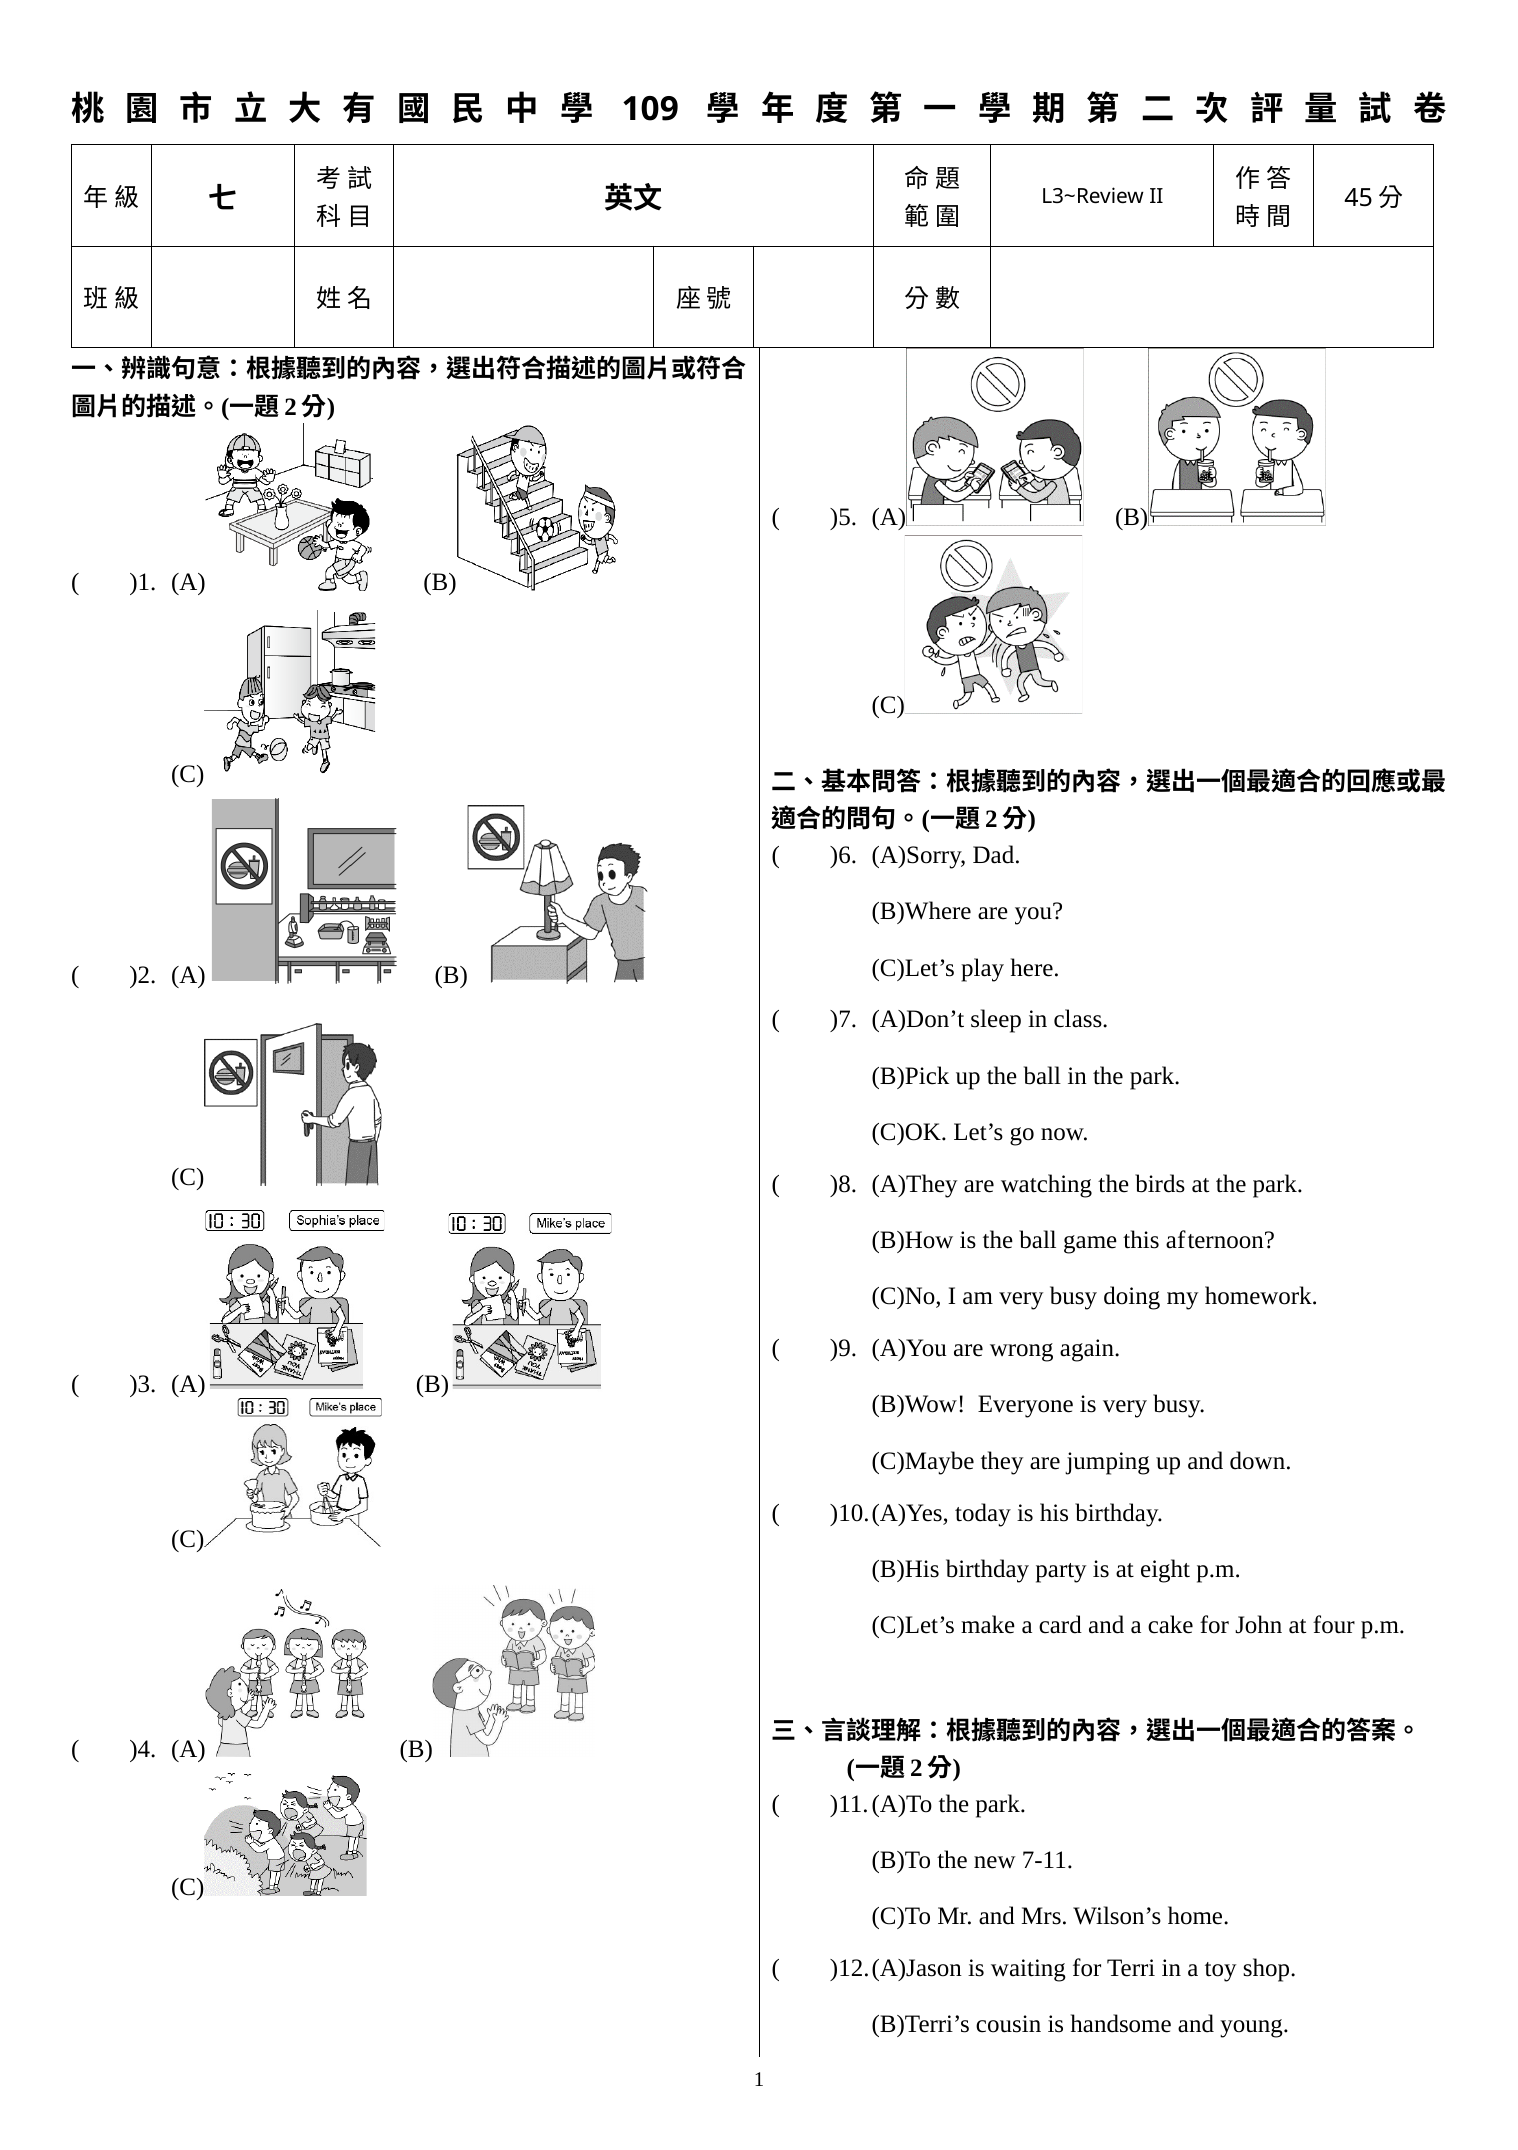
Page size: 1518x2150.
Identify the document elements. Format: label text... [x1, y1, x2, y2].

table_cell 分 數 [874, 247, 990, 347]
picture [205, 423, 373, 591]
table_header 年 級 [72, 145, 151, 246]
picture [204, 1398, 382, 1547]
text 三、言談理解：根據聽到的內容，選出一個最適合的答案。(一題2分) [771, 1709, 1447, 1784]
text 一、辨識句意：根據聽到的內容，選出符合描述的圖片或符合圖片的描述。(一題2分) [71, 348, 746, 423]
table_header 作 答 時 間 [1214, 145, 1313, 246]
picture [204, 1773, 367, 1896]
picture [906, 348, 1084, 526]
picture [204, 610, 376, 782]
list (A)You are wrong again. (B)Wow! Everyone is very busy. (C)Maybe they are jumping up and down. [771, 1329, 1447, 1479]
list (A)Sorry, Dad. (B)Where are you? (C)Let’s play here. [771, 836, 1447, 986]
table_cell [991, 247, 1433, 347]
table_cell 姓 名 [295, 247, 393, 347]
list (A)They are watching the birds at the park. (B)How is the ball game this afternoon? (C)No, I am very busy doing my homework. [771, 1164, 1447, 1314]
picture [211, 798, 397, 984]
picture [1148, 348, 1326, 526]
list (A)Jason is waiting for Terri in a toy shop. (B)Terri’s cousin is handsome and young. (C)Terri is waiting for the bus with Jason. [771, 1949, 1447, 2043]
picture [467, 805, 648, 984]
table_header L3~Review II [991, 145, 1213, 246]
picture [205, 1589, 368, 1757]
text 二、基本問答：根據聽到的內容，選出一個最適合的回應或最適合的問句。(一題2分) [771, 761, 1447, 836]
table_header 45分 [1314, 145, 1433, 246]
picture [204, 1023, 382, 1186]
picture [448, 1213, 612, 1392]
picture [432, 1585, 595, 1757]
table_cell [754, 247, 873, 347]
table_cell 班 級 [72, 247, 151, 347]
table_cell [152, 247, 294, 347]
list (A)Yes, today is his birthday. (B)His birthday party is at eight p.m. (C)Let’s make a card and a cake for John at four p.m. [771, 1493, 1447, 1643]
picture [456, 423, 624, 591]
list (A)To the park. (B)To the new 7-11. (C)To Mr. and Mrs. Wilson’s home. [771, 1784, 1447, 1934]
table_header 命 題 範 圍 [874, 145, 990, 246]
table_header 七 [152, 145, 294, 246]
text 桃園市立大有國民中學109學年度第一學期第二次評量試卷 [71, 69, 1447, 144]
table_header 考 試 科 目 [295, 145, 393, 246]
list (A)Don’t sleep in class. (B)Pick up the ball in the park. (C)OK. Let’s go now. [771, 1000, 1447, 1150]
table_cell [394, 247, 653, 347]
picture [205, 1210, 385, 1392]
table_cell 座 號 [654, 247, 753, 347]
table_header 英文 [394, 145, 873, 246]
picture [904, 535, 1083, 714]
